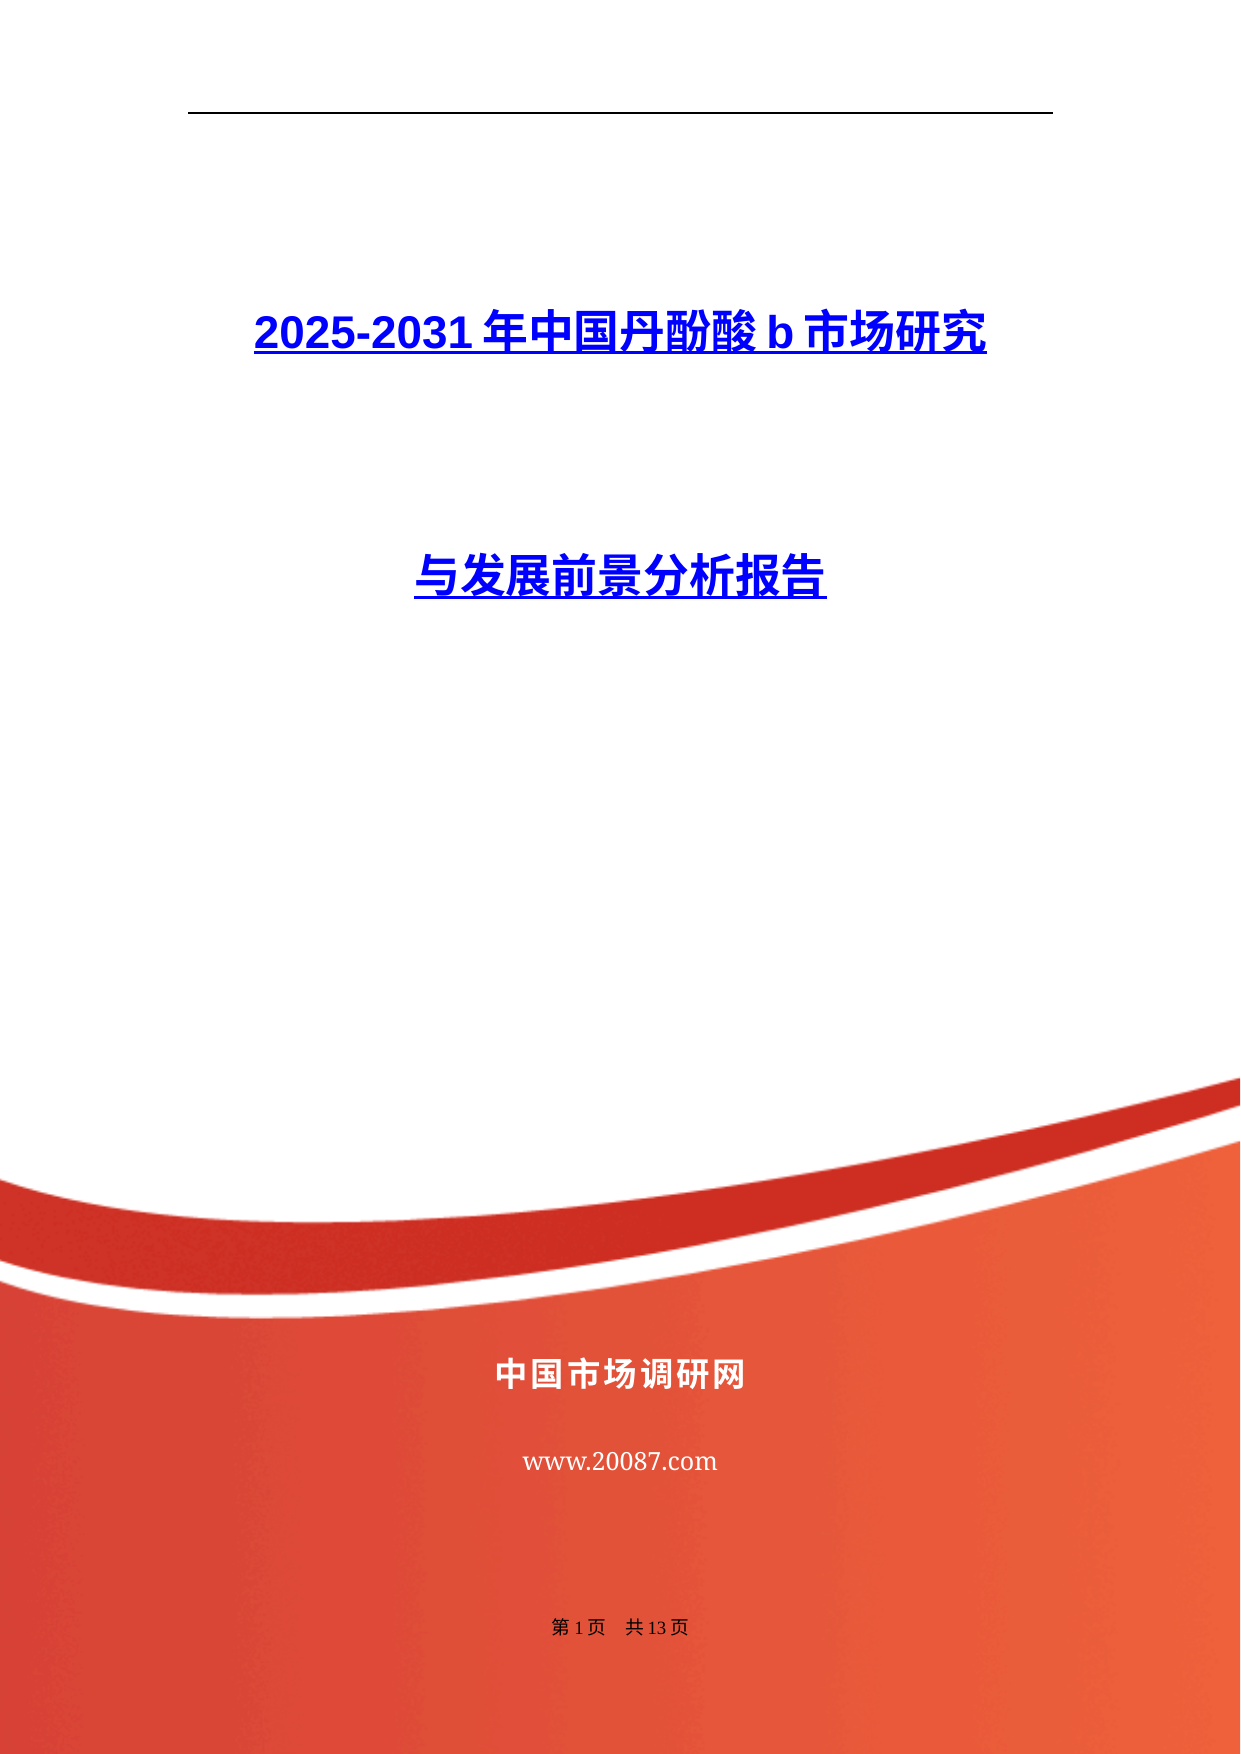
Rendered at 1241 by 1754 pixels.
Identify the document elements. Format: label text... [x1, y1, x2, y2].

picture [0, 1006, 1241, 1754]
text www.20087.com [187, 1428, 1053, 1493]
table_header 2025-2031年中国丹酚酸b市场研究与发展前景分析报告 [188, 207, 1053, 773]
subtitle 中国市场调研网 [187, 1339, 1053, 1404]
